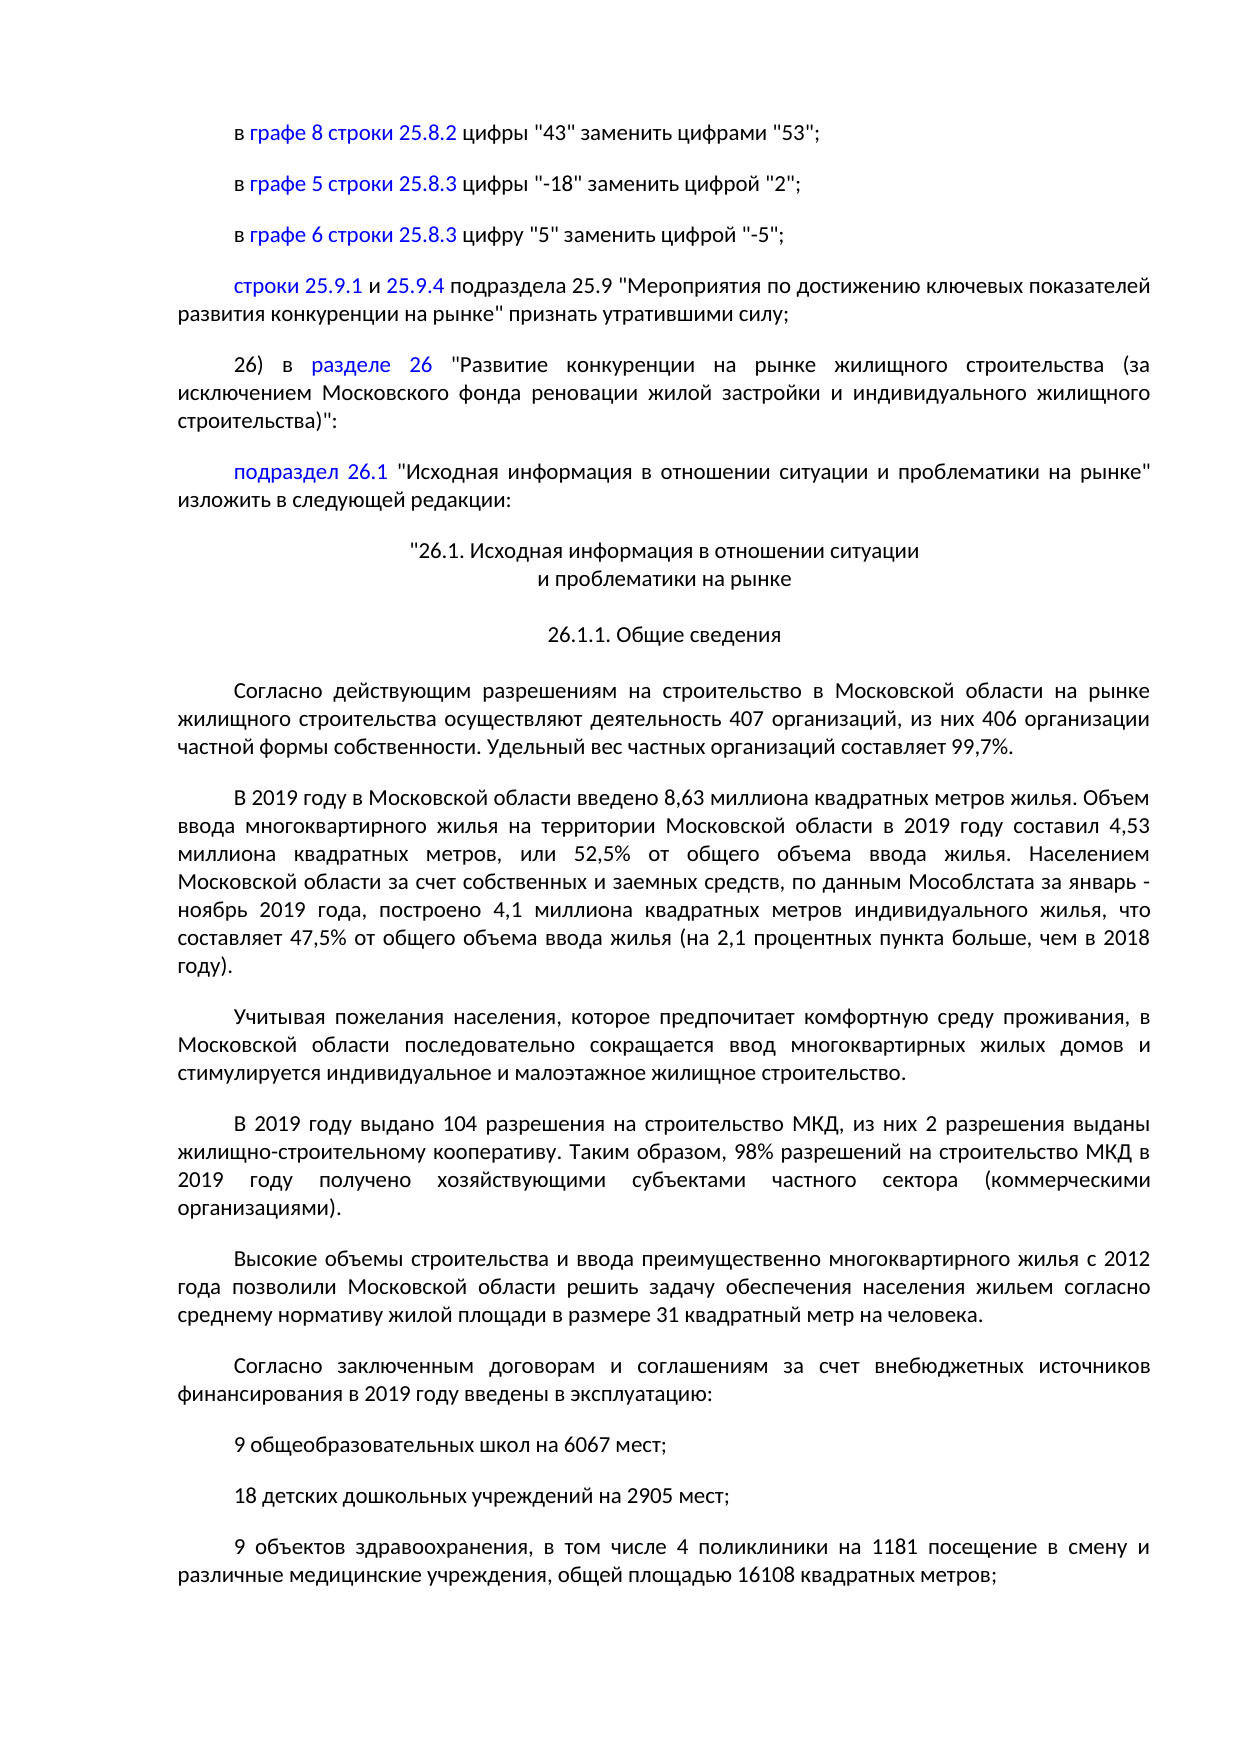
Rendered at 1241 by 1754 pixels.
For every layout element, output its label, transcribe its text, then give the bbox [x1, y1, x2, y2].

text в графе 5 строки 25.8.3 цифры "-18" заменить цифрой "2"; [177, 169, 1152, 197]
text "26.1. Исходная информация в отношении ситуации [177, 536, 1152, 564]
text в графе 6 строки 25.8.3 цифру "5" заменить цифрой "-5"; [177, 220, 1152, 248]
text Учитывая пожелания населения, которое предпочитает комфортную среду проживания, в Московской области последовательно сокращается ввод многоквартирных жилых домов и стимулируется индивидуальное и малоэтажное жилищное строительство. [177, 1002, 1152, 1086]
text в графе 8 строки 25.8.2 цифры "43" заменить цифрами "53"; [177, 118, 1152, 146]
text В 2019 году выдано 104 разрешения на строительство МКД, из них 2 разрешения выданы жилищно-строительному кооперативу. Таким образом, 98% разрешений на строительство МКД в 2019 году получено хозяйствующими субъектами частного сектора (коммерческими организациями). [177, 1109, 1152, 1221]
text Согласно заключенным договорам и соглашениям за счет внебюджетных источников финансирования в 2019 году введены в эксплуатацию: [177, 1351, 1152, 1407]
text 18 детских дошкольных учреждений на 2905 мест; [177, 1481, 1152, 1509]
text Высокие объемы строительства и ввода преимущественно многоквартирного жилья с 2012 года позволили Московской области решить задачу обеспечения населения жильем согласно среднему нормативу жилой площади в размере 31 квадратный метр на человека. [177, 1244, 1152, 1328]
text и проблематики на рынке [177, 564, 1152, 592]
text 9 объектов здравоохранения, в том числе 4 поликлиники на 1181 посещение в смену и различные медицинские учреждения, общей площадью 16108 квадратных метров; [177, 1532, 1152, 1588]
text 26.1.1. Общие сведения [177, 620, 1152, 648]
text 26) в разделе 26 "Развитие конкуренции на рынке жилищного строительства (за исключением Московского фонда реновации жилой застройки и индивидуального жилищного строительства)": [177, 350, 1152, 434]
text 9 общеобразовательных школ на 6067 мест; [177, 1430, 1152, 1458]
text В 2019 году в Московской области введено 8,63 миллиона квадратных метров жилья. Объем ввода многоквартирного жилья на территории Московской области в 2019 году составил 4,53 миллиона квадратных метров, или 52,5% от общего объема ввода жилья. Населением Московской области за счет собственных и заемных средств, по данным Мособлстата за январь - ноябрь 2019 года, построено 4,1 миллиона квадратных метров индивидуального жилья, что составляет 47,5% от общего объема ввода жилья (на 2,1 процентных пункта больше, чем в 2018 году). [177, 783, 1152, 979]
text строки 25.9.1 и 25.9.4 подраздела 25.9 "Мероприятия по достижению ключевых показателей развития конкуренции на рынке" признать утратившими силу; [177, 271, 1152, 327]
text подраздел 26.1 "Исходная информация в отношении ситуации и проблематики на рынке" изложить в следующей редакции: [177, 457, 1152, 513]
text Согласно действующим разрешениям на строительство в Московской области на рынке жилищного строительства осуществляют деятельность 407 организаций, из них 406 организации частной формы собственности. Удельный вес частных организаций составляет 99,7%. [177, 676, 1152, 760]
